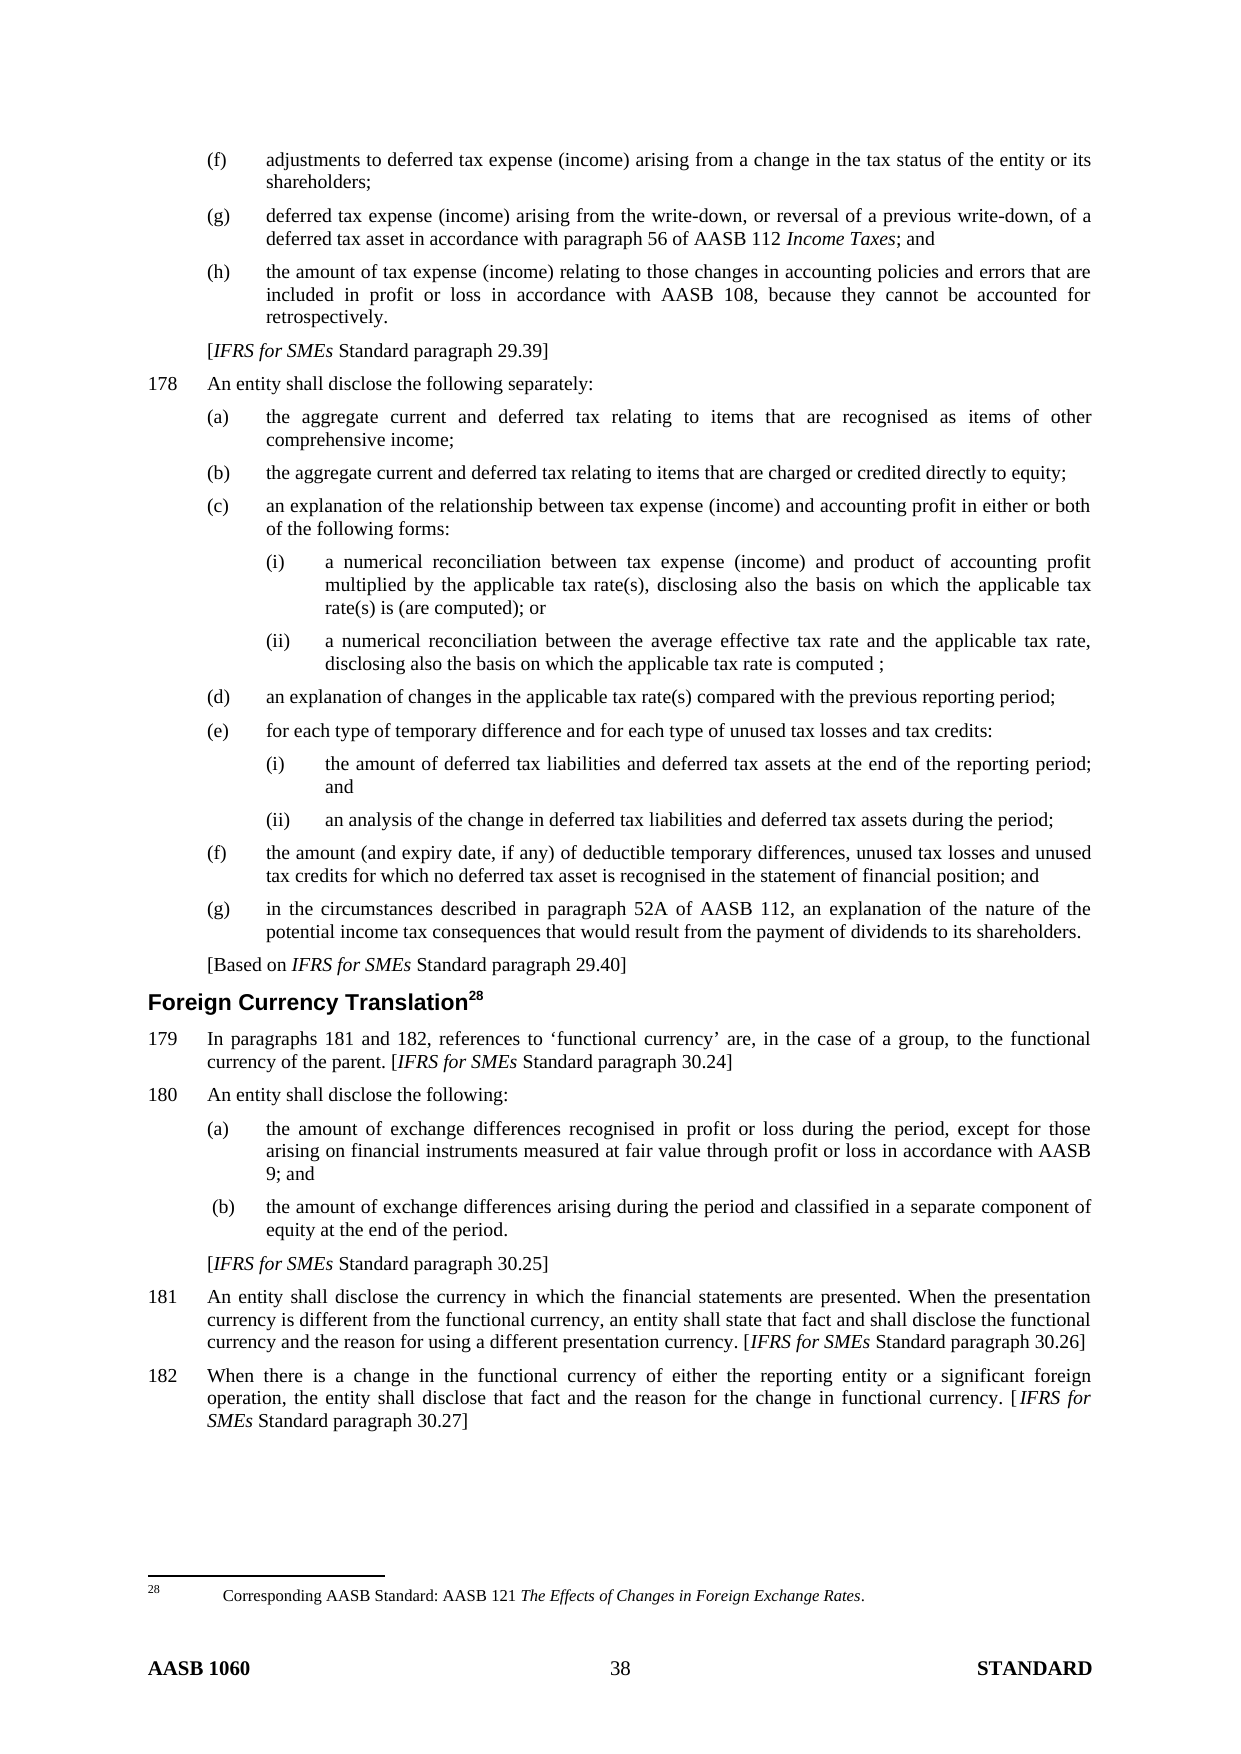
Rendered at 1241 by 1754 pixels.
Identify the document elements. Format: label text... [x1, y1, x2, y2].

text (i) the amount of deferred tax liabilities and deferred tax assets at the end of the reporting period; and [266, 752, 1092, 797]
text (b) the amount of exchange differences arising during the period and classified in a separate component of equity at the end of the period. [207, 1195, 1092, 1241]
text (d) an explanation of changes in the applicable tax rate(s) compared with the previous reporting period; [207, 685, 1092, 708]
text (ii) an analysis of the change in deferred tax liabilities and deferred tax assets during the period; [266, 808, 1092, 831]
text (a) the aggregate current and deferred tax relating to items that are recognised as items of other comprehensive income; [207, 405, 1092, 451]
list An entity shall disclose the following: [148, 1083, 1092, 1106]
text Foreign Currency Translation [148, 988, 1092, 1015]
list An entity shall disclose the currency in which the financial statements are presented. When the presentation currency is different from the functional currency, an entity shall state that fact and shall disclose the functional currency and the reason for using a different presentation currency. [IFRS for SMEs Standard paragraph 30.26] [148, 1285, 1092, 1353]
text (e) for each type of temporary difference and for each type of unused tax losses and tax credits: [207, 718, 1092, 741]
text (g) in the circumstances described in paragraph 52A of AASB 112, an explanation of the nature of the potential income tax consequences that would result from the payment of dividends to its shareholders. [207, 897, 1092, 943]
list An entity shall disclose the following separately: [148, 372, 1092, 395]
text (h) the amount of tax expense (income) relating to those changes in accounting policies and errors that are included in profit or loss in accordance with AASB 108, because they cannot be accounted for retrospectively. [207, 260, 1092, 328]
list When there is a change in the functional currency of either the reporting entity or a significant foreign operation, the entity shall disclose that fact and the reason for the change in functional currency. [IFRS for SMEs Standard paragraph 30.27] [148, 1363, 1092, 1432]
text (b) the aggregate current and deferred tax relating to items that are charged or credited directly to equity; [207, 461, 1092, 484]
text [IFRS for SMEs Standard paragraph 30.25] [207, 1251, 1092, 1274]
text (f) the amount (and expiry date, if any) of deductible temporary differences, unused tax losses and unused tax credits for which no deferred tax asset is recognised in the statement of financial position; and [207, 841, 1092, 887]
text (a) the amount of exchange differences recognised in profit or loss during the period, except for those arising on financial instruments measured at fair value through profit or loss in accordance with AASB 9; and [207, 1117, 1092, 1185]
text (i) a numerical reconciliation between tax expense (income) and product of accounting profit multiplied by the applicable tax rate(s), disclosing also the basis on which the applicable tax rate(s) is (are computed); or [266, 550, 1092, 619]
text (c) an explanation of the relationship between tax expense (income) and accounting profit in either or both of the following forms: [207, 494, 1092, 540]
text (f) adjustments to deferred tax expense (income) arising from a change in the tax status of the entity or its shareholders; [207, 148, 1092, 193]
text [Based on IFRS for SMEs Standard paragraph 29.40] [207, 953, 1092, 976]
text (ii) a numerical reconciliation between the average effective tax rate and the applicable tax rate, disclosing also the basis on which the applicable tax rate is computed ; [266, 629, 1092, 675]
text (g) deferred tax expense (income) arising from the write-down, or reversal of a previous write-down, of a deferred tax asset in accordance with paragraph 56 of AASB 112 Income Taxes; and [207, 204, 1092, 249]
list In paragraphs 181 and 182, references to ‘functional currency’ are, in the case of a group, to the functional currency of the parent. [IFRS for SMEs Standard paragraph 30.24] [148, 1027, 1092, 1073]
text [IFRS for SMEs Standard paragraph 29.39] [207, 339, 1092, 361]
